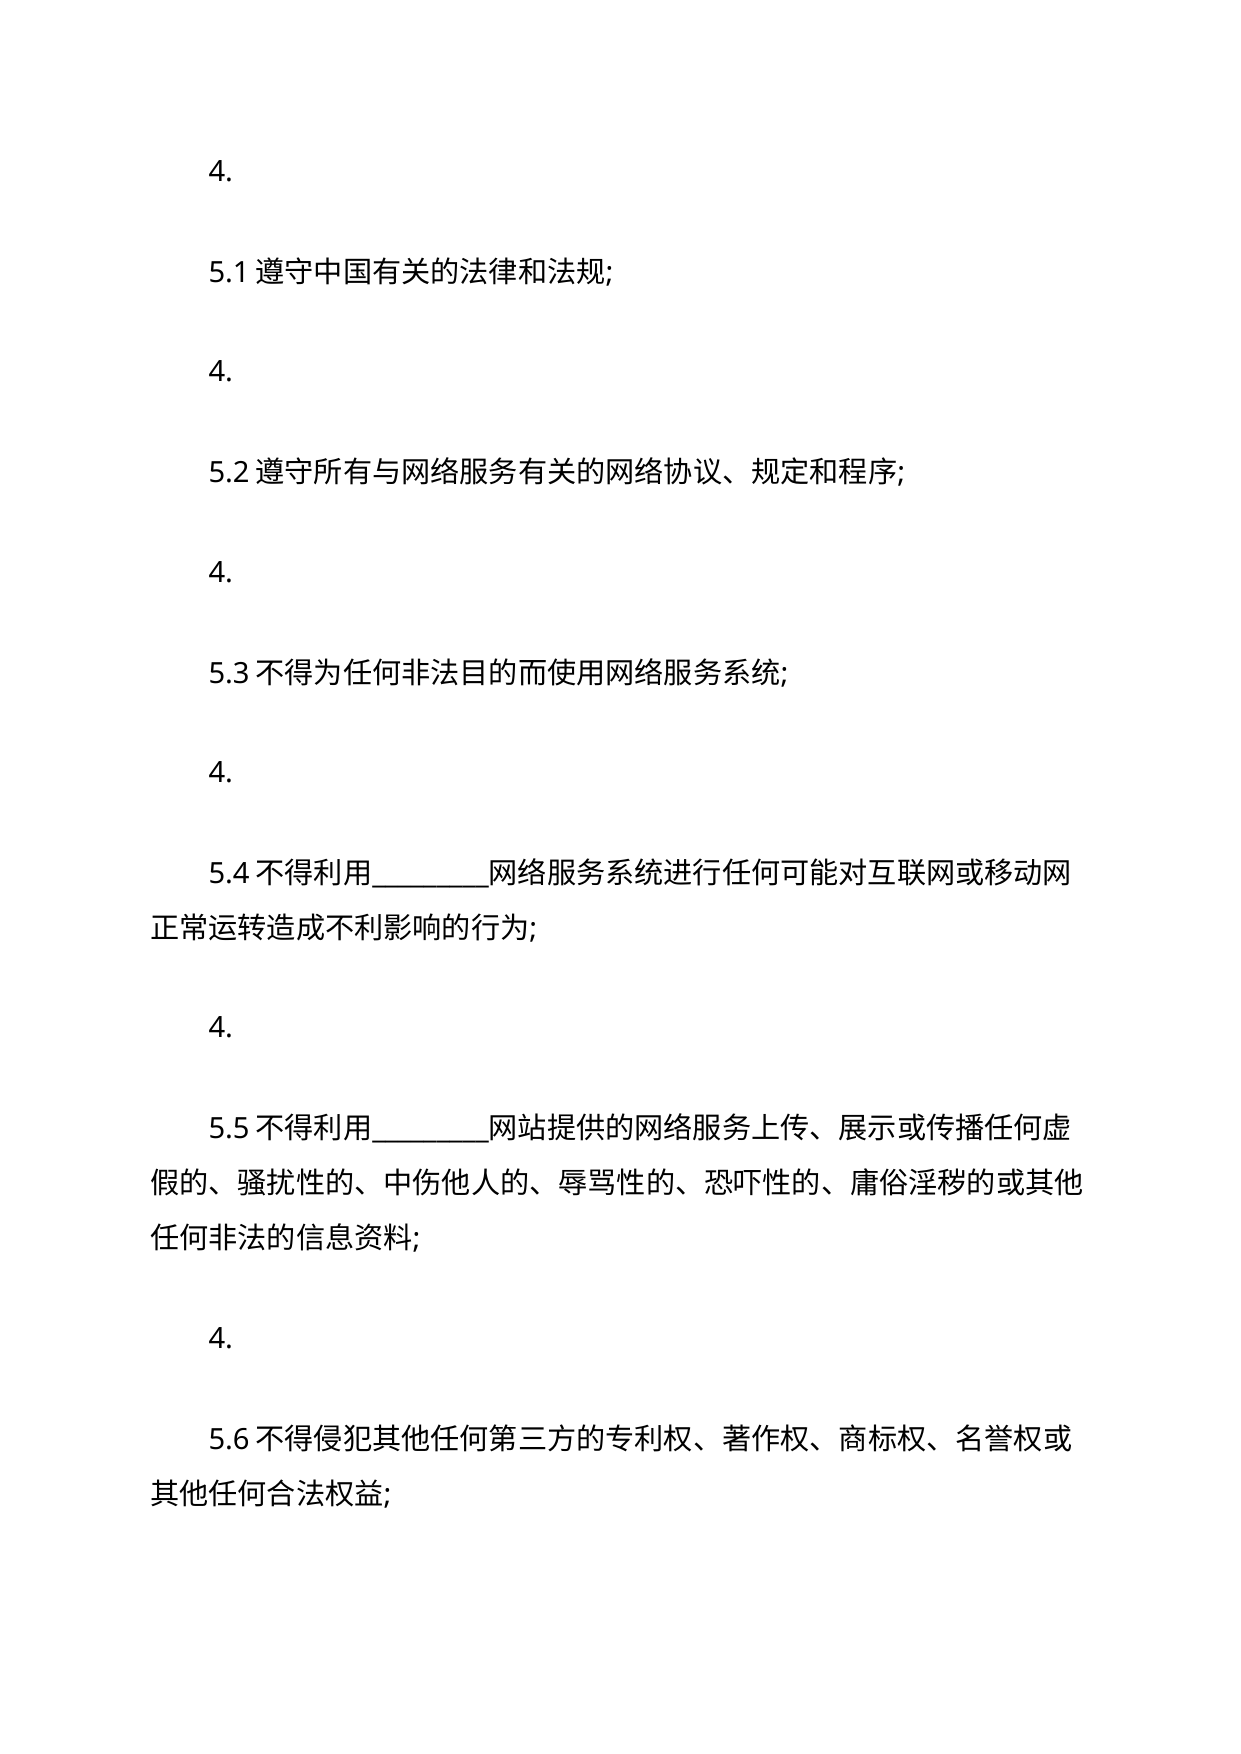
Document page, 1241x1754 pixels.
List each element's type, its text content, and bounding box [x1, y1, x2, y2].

text 4. [150, 751, 1090, 791]
text 5.5不得利用_________网站提供的网络服务上传、展示或传播任何虚假的、骚扰性的、中伤他人的、辱骂性的、恐吓性的、庸俗淫秽的或其他任何非法的信息资料; [150, 1105, 1090, 1257]
text 5.2遵守所有与网络服务有关的网络协议、规定和程序; [150, 449, 1090, 491]
text 4. [150, 1317, 1090, 1357]
text 4. [150, 350, 1090, 390]
text 5.1遵守中国有关的法律和法规; [150, 248, 1090, 291]
text 5.6不得侵犯其他任何第三方的专利权、著作权、商标权、名誉权或其他任何合法权益; [150, 1415, 1090, 1513]
text 4. [150, 551, 1090, 591]
text 5.4不得利用_________网络服务系统进行任何可能对互联网或移动网正常运转造成不利影响的行为; [150, 850, 1090, 947]
text 5.3不得为任何非法目的而使用网络服务系统; [150, 649, 1090, 692]
text 4. [150, 1007, 1090, 1046]
text 4. [150, 150, 1090, 190]
